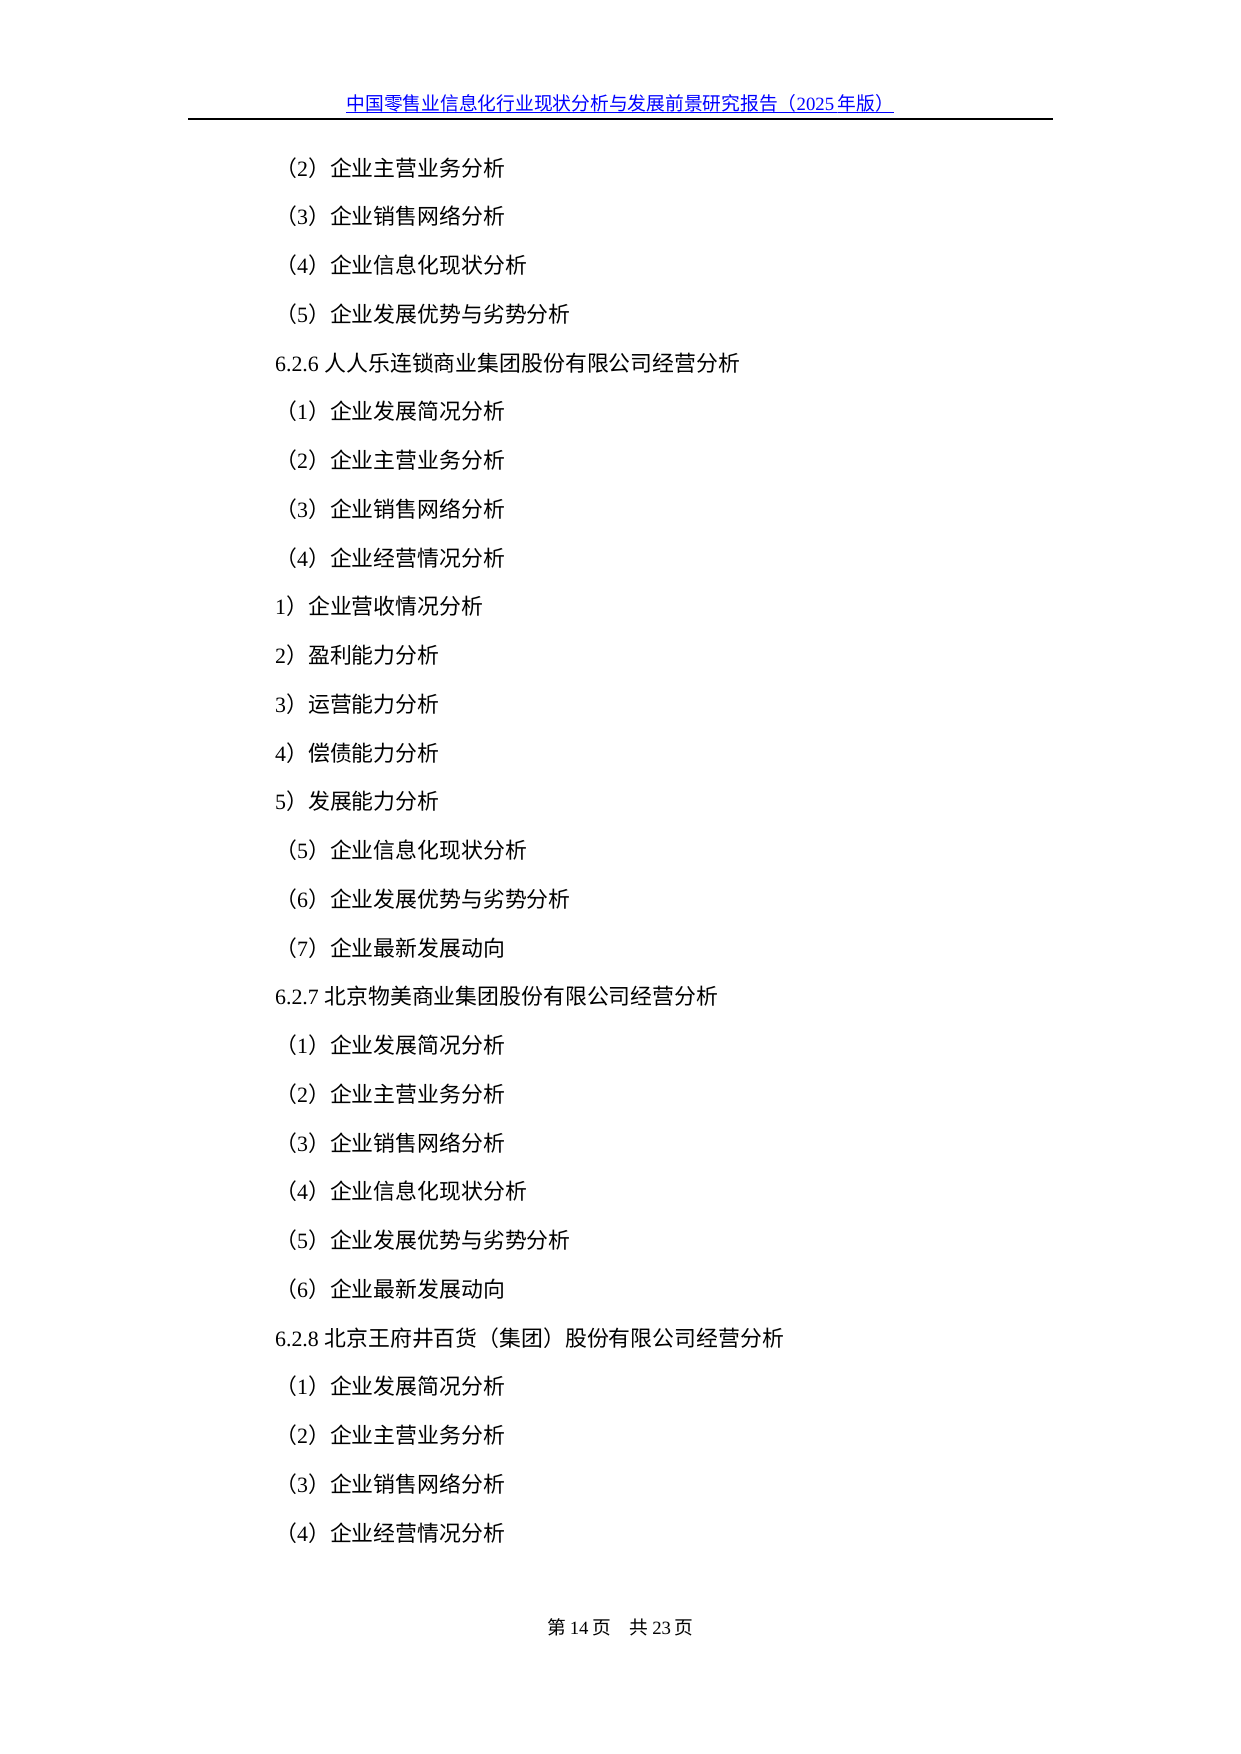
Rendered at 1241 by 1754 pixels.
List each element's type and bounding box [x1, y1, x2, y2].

text [187, 150, 1053, 1548]
